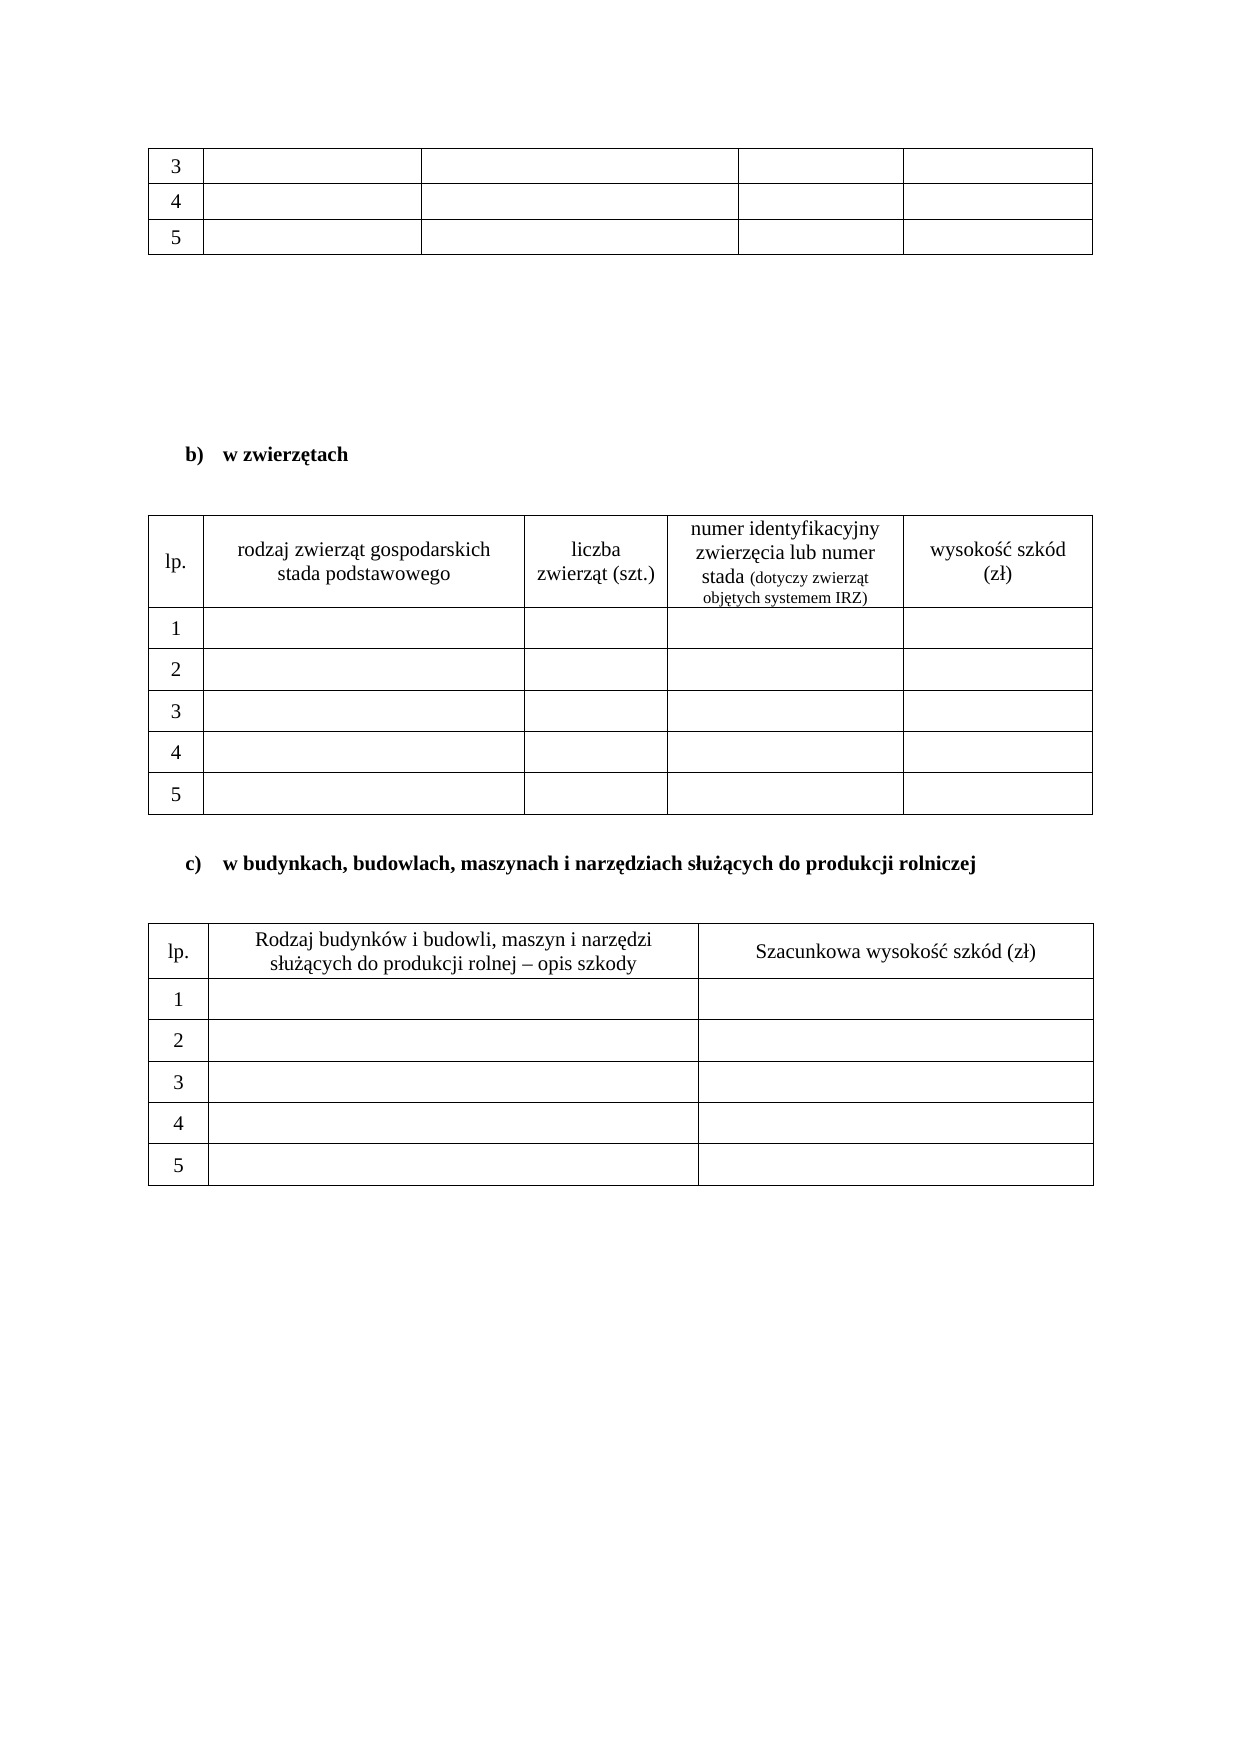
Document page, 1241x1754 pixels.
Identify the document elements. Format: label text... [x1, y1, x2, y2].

table_cell [422, 220, 738, 254]
list w budynkach, budowlach, maszynach i narzędziach służących do produkcji rolniczej [185, 851, 1093, 875]
table_cell 2 [149, 1020, 208, 1061]
table_cell [525, 691, 667, 731]
table_header rodzaj zwierząt gospodarskich stada podstawowego [204, 516, 524, 607]
table_cell 1 [149, 979, 208, 1019]
table_cell [204, 149, 421, 183]
table_cell [668, 608, 903, 648]
table_header Szacunkowa wysokość szkód (zł) [699, 924, 1093, 978]
table_cell 4 [149, 732, 203, 772]
table_cell [209, 1144, 698, 1185]
table_cell [739, 149, 903, 183]
table_cell [668, 732, 903, 772]
table_cell [204, 732, 524, 772]
table_cell [739, 184, 903, 218]
table_cell 3 [149, 691, 203, 731]
table_cell [699, 1144, 1093, 1185]
table_cell [904, 732, 1092, 772]
table_cell [699, 1103, 1093, 1143]
table_cell [904, 773, 1092, 814]
table_cell [668, 649, 903, 689]
table_cell [209, 1020, 698, 1061]
table_header liczba zwierząt (szt.) [525, 516, 667, 607]
table_cell [204, 649, 524, 689]
table_header Rodzaj budynków i budowli, maszyn i narzędzi służących do produkcji rolnej – opis szkody [209, 924, 698, 978]
table_cell 4 [149, 1103, 208, 1143]
table_cell 3 [149, 1062, 208, 1102]
table_cell [904, 608, 1092, 648]
table_cell [422, 184, 738, 218]
table_cell [209, 1103, 698, 1143]
table_cell [904, 691, 1092, 731]
table_cell [904, 184, 1092, 218]
table_cell [904, 649, 1092, 689]
table_header wysokość szkód (zł) [904, 516, 1092, 607]
table_header numer identyfikacyjny zwierzęcia lub numer stada (dotyczy zwierząt objętych systemem IRZ) [668, 516, 903, 607]
table_cell [525, 649, 667, 689]
table_cell [422, 149, 738, 183]
table_cell 3 [149, 149, 203, 183]
table_cell 4 [149, 184, 203, 218]
table_cell [699, 1062, 1093, 1102]
table_cell [525, 608, 667, 648]
table_header lp. [149, 516, 203, 607]
table_cell [204, 773, 524, 814]
table_cell [209, 1062, 698, 1102]
table_header lp. [149, 924, 208, 978]
table_cell [904, 220, 1092, 254]
table_cell [204, 220, 421, 254]
table_cell 2 [149, 649, 203, 689]
table_cell [209, 979, 698, 1019]
list w zwierzętach [185, 442, 1093, 466]
table_cell [204, 608, 524, 648]
table_cell 1 [149, 608, 203, 648]
table_cell [904, 149, 1092, 183]
table_cell [525, 773, 667, 814]
table_cell [204, 184, 421, 218]
table_cell 5 [149, 773, 203, 814]
table_cell [699, 979, 1093, 1019]
table_cell [739, 220, 903, 254]
table_cell [699, 1020, 1093, 1061]
table_cell 5 [149, 1144, 208, 1185]
table_cell [668, 691, 903, 731]
table_cell [525, 732, 667, 772]
table_cell 5 [149, 220, 203, 254]
table_cell [204, 691, 524, 731]
table_cell [668, 773, 903, 814]
